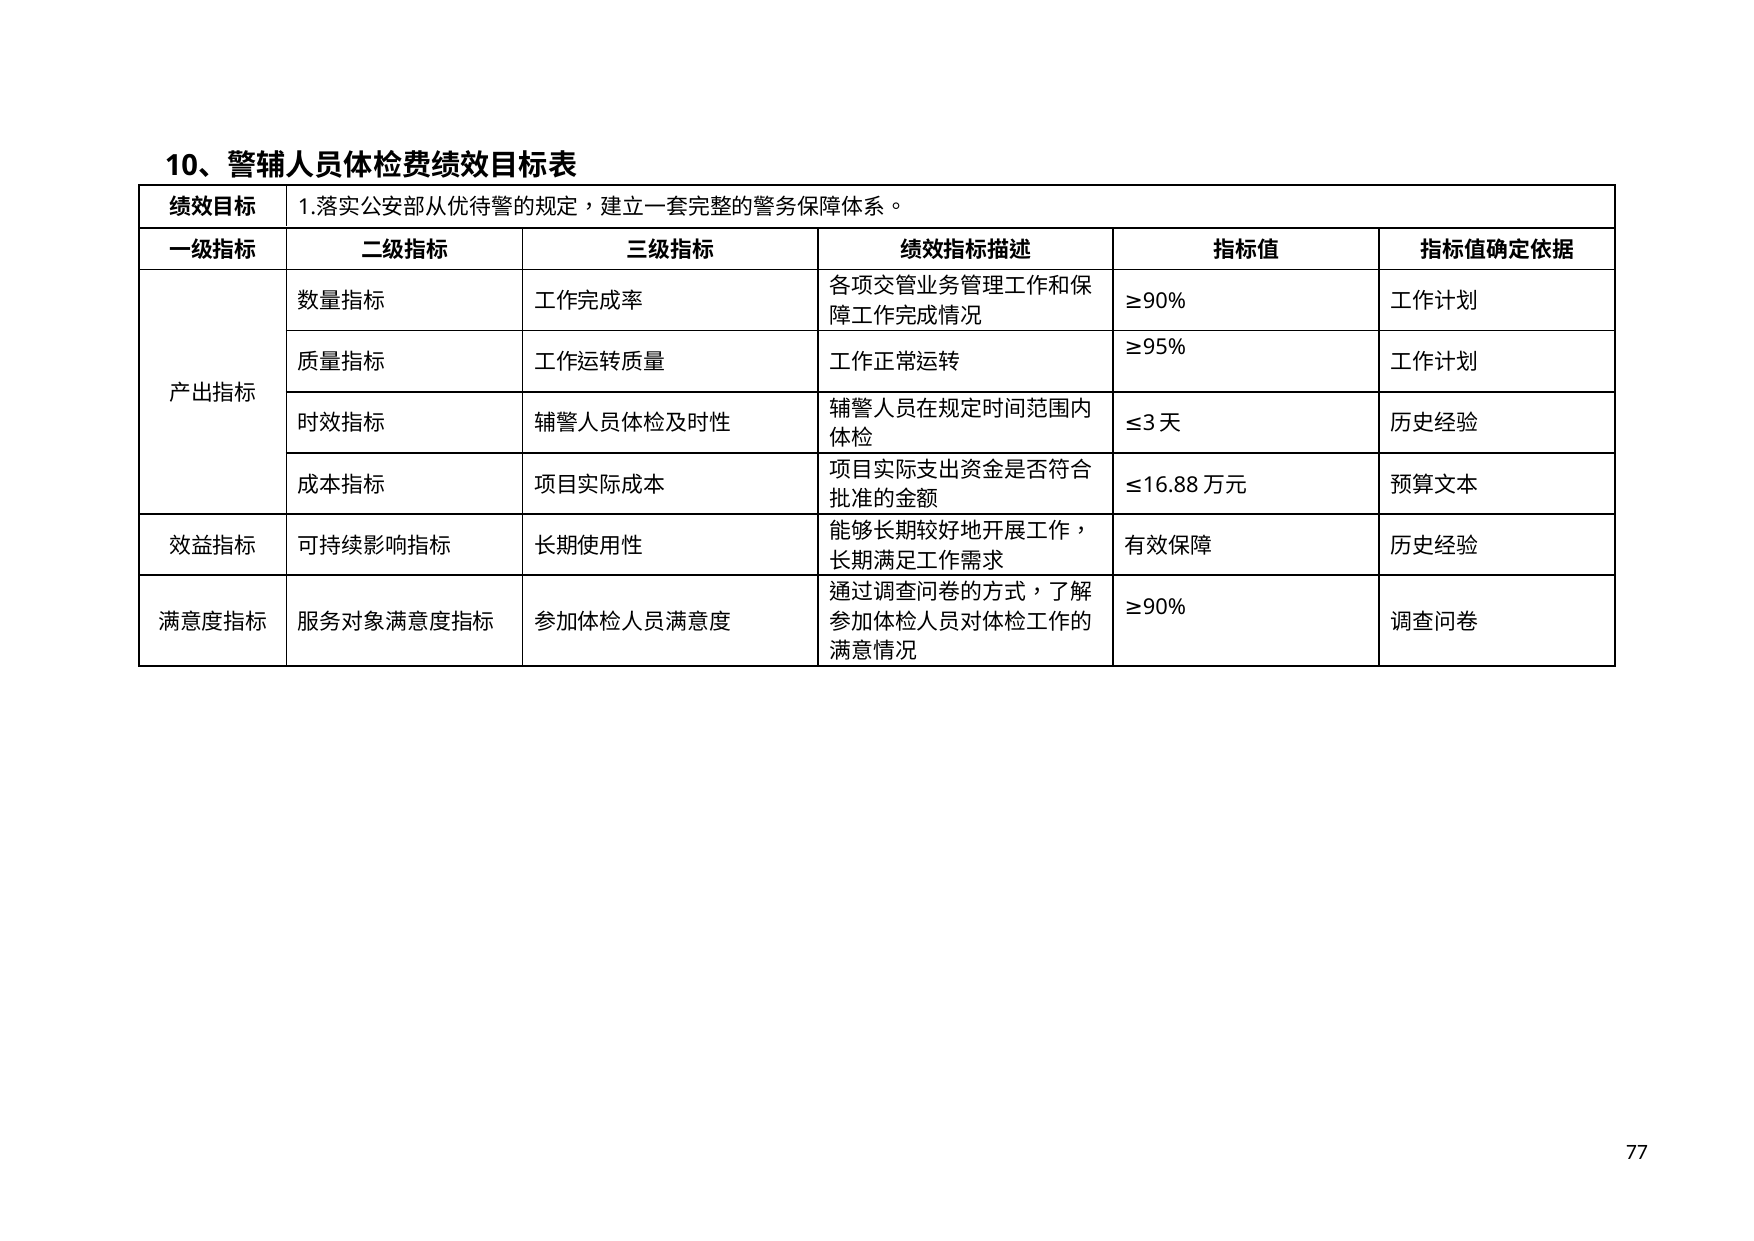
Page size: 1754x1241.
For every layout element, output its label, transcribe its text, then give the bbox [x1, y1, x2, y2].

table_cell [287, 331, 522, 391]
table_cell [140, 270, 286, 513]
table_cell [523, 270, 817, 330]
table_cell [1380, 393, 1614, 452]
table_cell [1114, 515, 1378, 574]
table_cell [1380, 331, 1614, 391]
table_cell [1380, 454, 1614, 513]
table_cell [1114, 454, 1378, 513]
text 10、警辅人员体检费绩效目标表 [106, 142, 1648, 184]
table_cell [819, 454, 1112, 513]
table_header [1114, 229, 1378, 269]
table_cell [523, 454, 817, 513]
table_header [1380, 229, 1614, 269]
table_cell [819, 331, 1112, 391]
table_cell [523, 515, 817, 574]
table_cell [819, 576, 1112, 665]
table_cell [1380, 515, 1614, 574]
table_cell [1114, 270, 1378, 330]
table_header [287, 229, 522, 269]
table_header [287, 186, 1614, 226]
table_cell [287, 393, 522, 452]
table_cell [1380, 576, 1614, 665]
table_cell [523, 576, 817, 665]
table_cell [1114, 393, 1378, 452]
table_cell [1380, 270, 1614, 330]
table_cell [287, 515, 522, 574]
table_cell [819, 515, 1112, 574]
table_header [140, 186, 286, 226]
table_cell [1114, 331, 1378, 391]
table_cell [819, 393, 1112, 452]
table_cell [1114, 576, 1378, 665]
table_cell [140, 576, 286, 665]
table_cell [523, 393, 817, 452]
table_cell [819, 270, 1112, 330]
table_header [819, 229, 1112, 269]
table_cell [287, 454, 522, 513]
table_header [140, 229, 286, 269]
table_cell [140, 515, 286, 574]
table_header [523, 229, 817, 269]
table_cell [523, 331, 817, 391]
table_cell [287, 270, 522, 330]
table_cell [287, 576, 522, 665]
